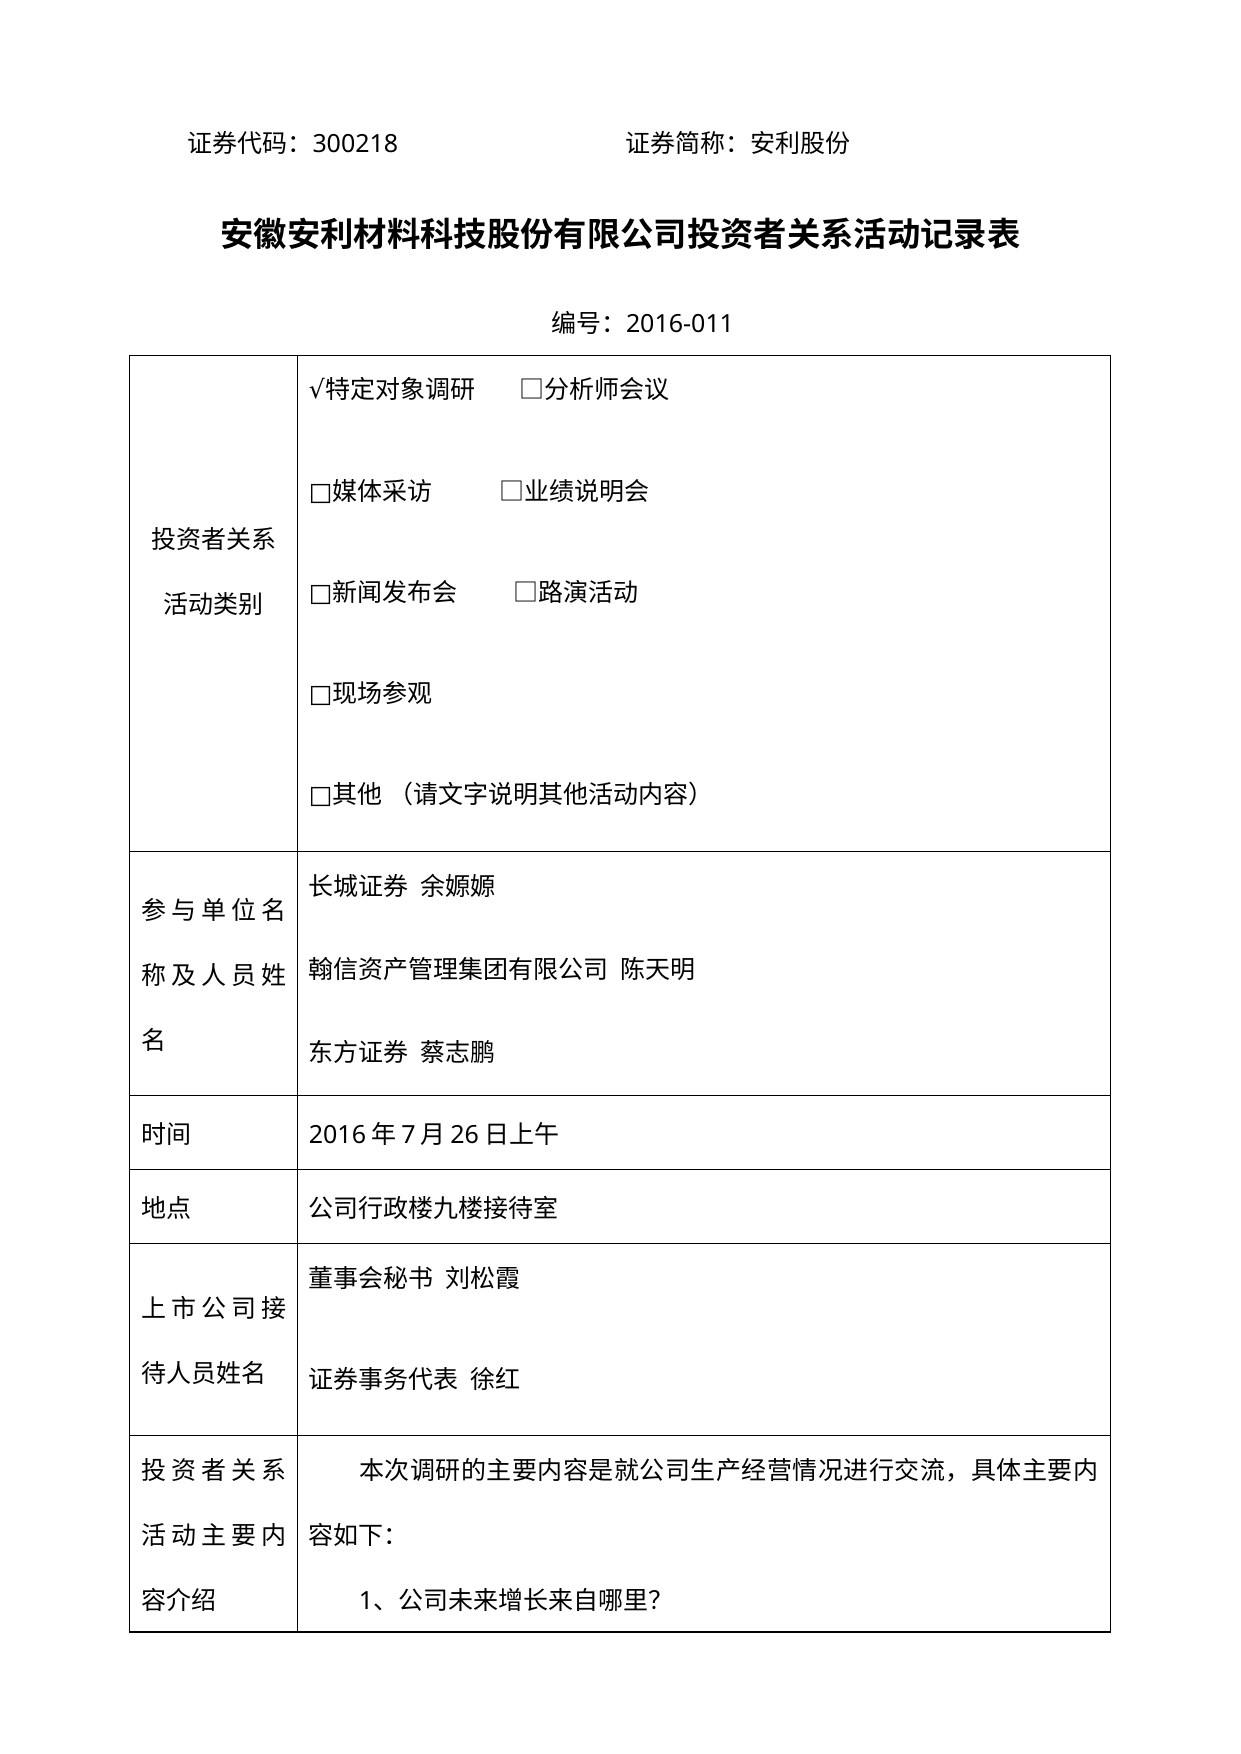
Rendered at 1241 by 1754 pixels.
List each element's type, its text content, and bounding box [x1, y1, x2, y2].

text 编号：2016-011 [187, 289, 1053, 354]
table_cell 地点 [130, 1170, 297, 1243]
table_cell 董事会秘书 刘松霞 证券事务代表 徐红 [298, 1244, 1110, 1435]
table_cell 公司行政楼九楼接待室 [298, 1170, 1110, 1243]
table_cell 2016年7月26日上午 [298, 1096, 1110, 1169]
text 安徽安利材料科技股份有限公司投资者关系活动记录表 [187, 199, 1053, 264]
table_cell 时间 [130, 1096, 297, 1169]
table_header 投资者关系活动类别 [130, 356, 297, 851]
table_cell 上市公司接待人员姓名 [130, 1244, 297, 1435]
table_header √特定对象调研 □分析师会议 □媒体采访 □业绩说明会 □新闻发布会 □路演活动 □现场参观 □其他 （请文字说明其他活动内容） [298, 356, 1110, 851]
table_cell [298, 1436, 1110, 1631]
table_cell 长城证券 余嫄嫄 翰信资产管理集团有限公司 陈天明 东方证券 蔡志鹏 [298, 852, 1110, 1095]
text 证券代码：300218 证券简称：安利股份 [187, 109, 1053, 174]
table_cell 投资者关系活动主要内容介绍 [130, 1436, 297, 1631]
table_cell 参与单位名称及人员姓名 [130, 852, 297, 1095]
